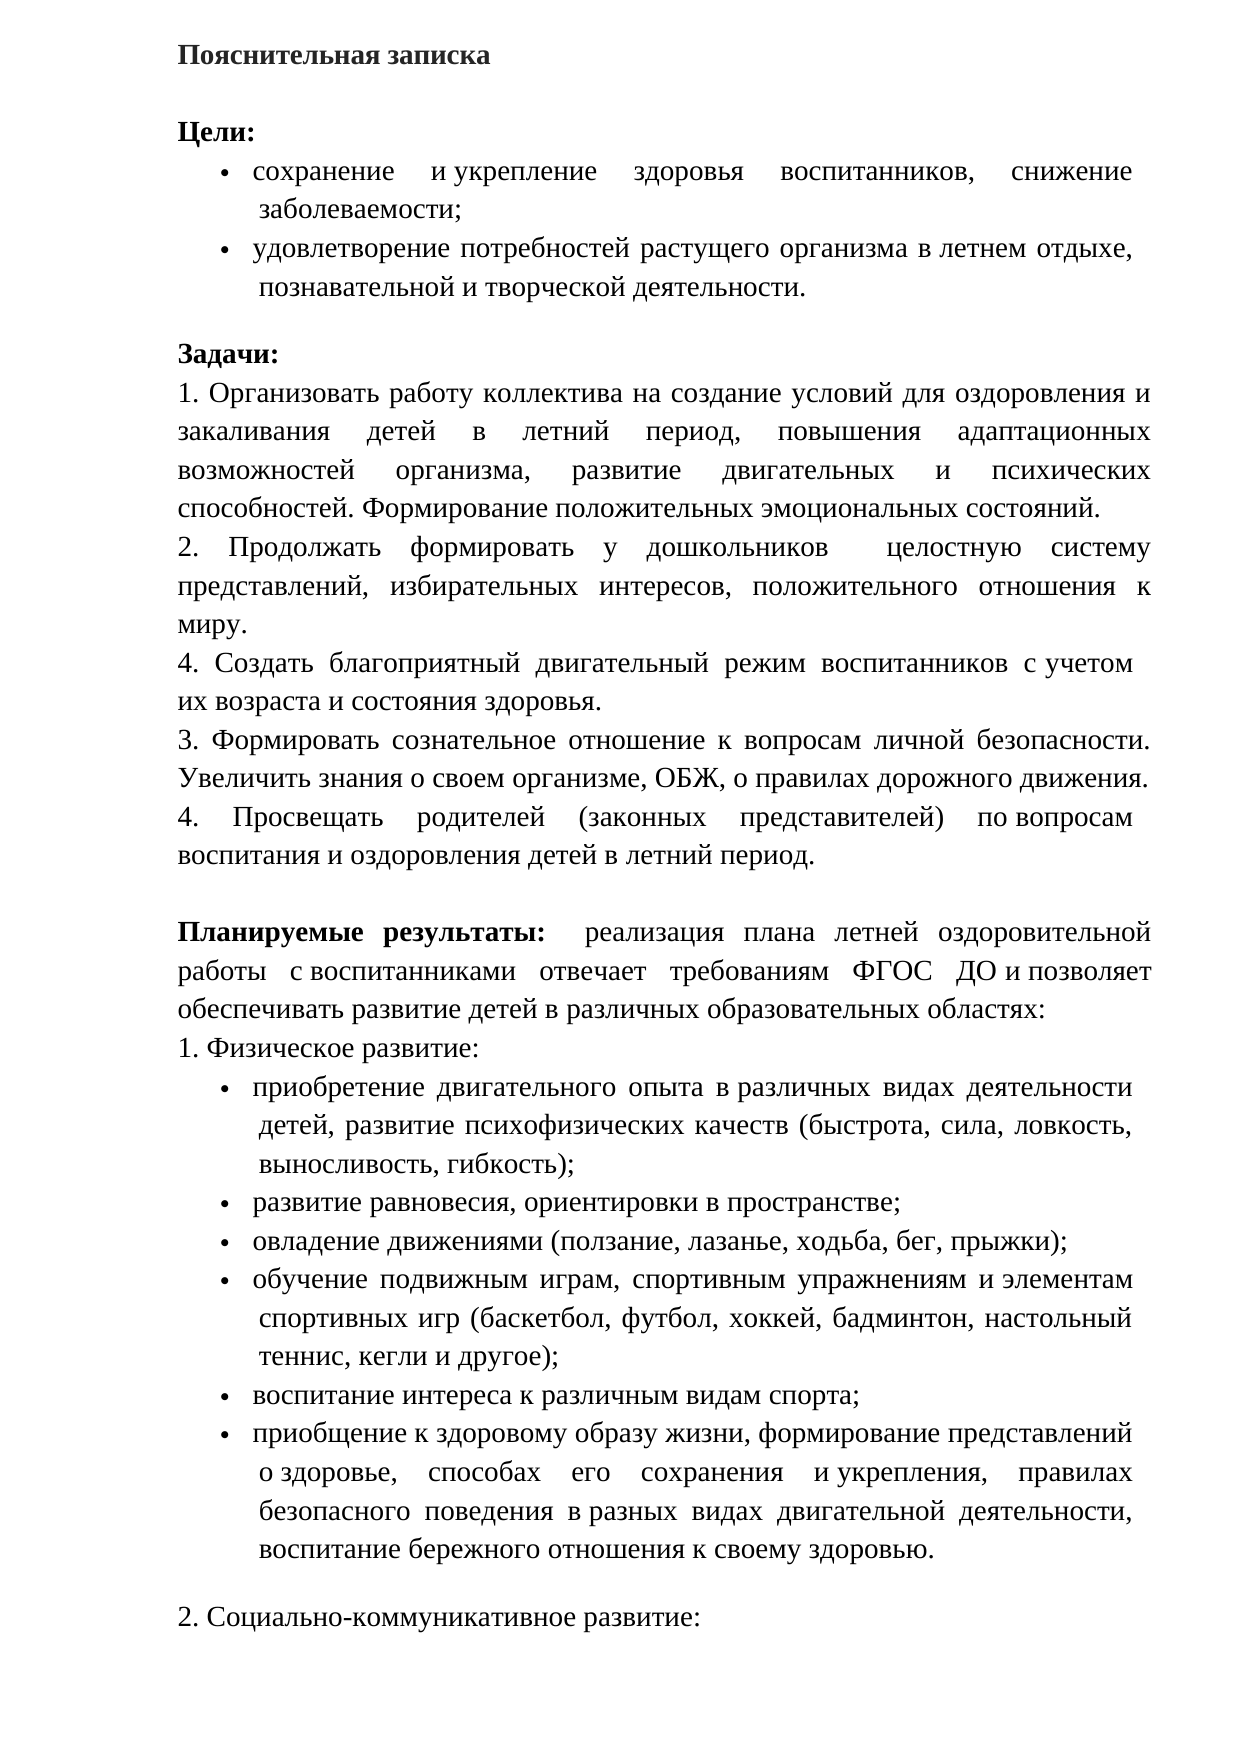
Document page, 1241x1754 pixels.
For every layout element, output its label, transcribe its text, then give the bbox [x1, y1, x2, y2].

text 2. Продолжать формировать у дошкольников целостную систему представлений, избирательных интересов, положительного отношения к миру. [177, 529, 1152, 640]
list удовлетворение потребностей растущего организма в летнем отдыхе, познавательной и творческой деятельности. [221, 230, 1133, 302]
list сохранение и укрепление здоровья воспитанников, снижение заболеваемости; [221, 153, 1133, 225]
text Цели: [177, 114, 1152, 148]
text Пояснительная записка [177, 37, 1152, 71]
text 4. Создать благоприятный двигательный режим воспитанников с учетом их возраста и состояния здоровья. [177, 645, 1133, 717]
text 1. Физическое развитие: [177, 1030, 1152, 1064]
text 3. Формировать сознательное отношение к вопросам личной безопасности. Увеличить знания о своем организме, ОБЖ, о правилах дорожного движения. [177, 722, 1152, 794]
list воспитание интереса к различным видам спорта; [221, 1377, 1133, 1411]
text Задачи: [177, 336, 1152, 370]
list приобретение двигательного опыта в различных видах деятельности детей, развитие психофизических качеств (быстрота, сила, ловкость, выносливость, гибкость); [221, 1069, 1133, 1179]
list овладение движениями (ползание, лазанье, ходьба, бег, прыжки); [221, 1223, 1133, 1256]
list приобщение к здоровому образу жизни, формирование представлений о здоровье, способах его сохранения и укрепления, правилах безопасного поведения в разных видах двигательной деятельности, воспитание бережного отношения к своему здоровью. [221, 1416, 1133, 1565]
list развитие равновесия, ориентировки в пространстве; [221, 1184, 1133, 1218]
text 4. Просвещать родителей (законных представителей) по вопросам воспитания и оздоровления детей в летний период. [177, 799, 1133, 871]
text 1. Организовать работу коллектива на создание условий для оздоровления и закаливания детей в летний период, повышения адаптационных возможностей организма, развитие двигательных и психических способностей. Формирование положительных эмоциональных состояний. [177, 375, 1152, 524]
text Планируемые результаты: реализация плана летней оздоровительной работы с воспитанниками отвечает требованиям ФГОС ДО и позволяет обеспечивать развитие детей в различных образовательных областях: [177, 914, 1152, 1025]
list обучение подвижным играм, спортивным упражнениям и элементам спортивных игр (баскетбол, футбол, хоккей, бадминтон, настольный теннис, кегли и другое); [221, 1261, 1133, 1372]
text 2. Социально-коммуникативное развитие: [177, 1599, 1152, 1632]
